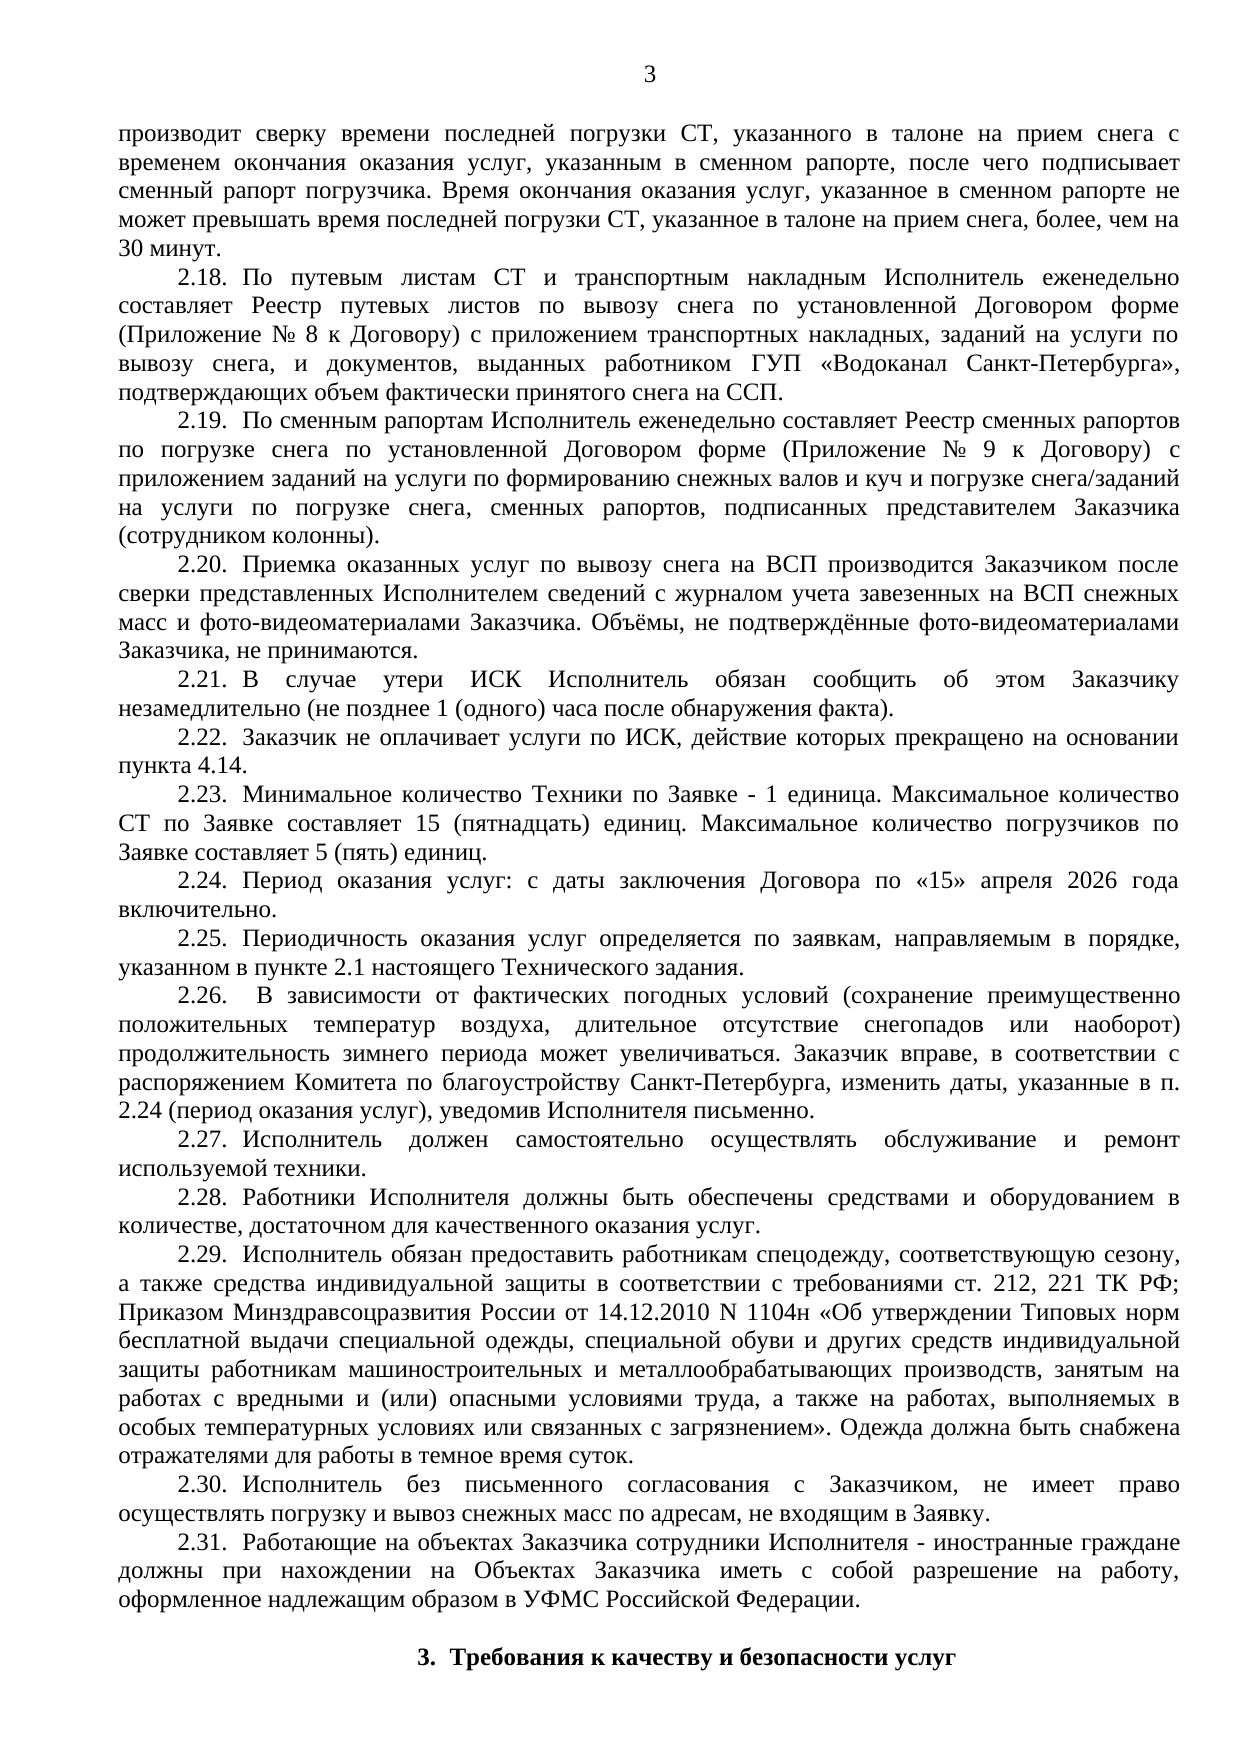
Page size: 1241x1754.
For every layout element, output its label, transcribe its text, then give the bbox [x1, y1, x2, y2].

list Требования к качеству и безопасности услуг [192, 1642, 1181, 1671]
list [118, 118, 1181, 262]
list Работники Исполнителя должны быть обеспечены средствами и оборудованием в количестве, достаточном для качественного оказания услуг. [118, 1182, 1181, 1239]
list Приемка оказанных услуг по вывозу снега на ВСП производится Заказчиком после сверки представленных Исполнителем сведений с журналом учета завезенных на ВСП снежных масс и фото-видеоматериалами Заказчика. Объёмы, не подтверждённые фото-видеоматериалами Заказчика, не принимаются. [118, 549, 1180, 664]
list В зависимости от фактических погодных условий (сохранение преимущественно положительных температур воздуха, длительное отсутствие снегопадов или наоборот) продолжительность зимнего периода может увеличиваться. Заказчик вправе, в соответствии с распоряжением Комитета по благоустройству Санкт-Петербурга, изменить даты, указанные в п. 2.24 (период оказания услуг), уведомив Исполнителя письменно. [118, 981, 1181, 1124]
list Минимальное количество Техники по Заявке - 1 единица. Максимальное количество СТ по Заявке составляет 15 (пятнадцать) единиц. Максимальное количество погрузчиков по Заявке составляет 5 (пять) единиц. [118, 779, 1180, 866]
list По сменным рапортам Исполнитель еженедельно составляет Реестр сменных рапортов по погрузке снега по установленной Договором форме (Приложение № 9 к Договору) с приложением заданий на услуги по формированию снежных валов и куч и погрузке снега/заданий на услуги по погрузке снега, сменных рапортов, подписанных представителем Заказчика (сотрудником колонны). [118, 406, 1180, 549]
list Период оказания услуг: с даты заключения Договора по «15» апреля 2026 года включительно. [118, 866, 1180, 923]
list Исполнитель должен самостоятельно осуществлять обслуживание и ремонт используемой техники. [118, 1124, 1181, 1182]
list Работающие на объектах Заказчика сотрудники Исполнителя - иностранные граждане должны при нахождении на Объектах Заказчика иметь с собой разрешение на работу, оформленное надлежащим образом в УФМС Российской Федерации. [118, 1527, 1181, 1613]
list По путевым листам СТ и транспортным накладным Исполнитель еженедельно составляет Реестр путевых листов по вывозу снега по установленной Договором форме (Приложение № 8 к Договору) с приложением транспортных накладных, заданий на услуги по вывозу снега, и документов, выданных работником ГУП «Водоканал Санкт-Петербурга», подтверждающих объем фактически принятого снега на ССП. [118, 262, 1180, 406]
list Заказчик не оплачивает услуги по ИСК, действие которых прекращено на основании пункта 4.14. [118, 722, 1180, 779]
list Периодичность оказания услуг определяется по заявкам, направляемым в порядке, указанном в пункте 2.1 настоящего Технического задания. [118, 923, 1181, 981]
list В случае утери ИСК Исполнитель обязан сообщить об этом Заказчику незамедлительно (не позднее 1 (одного) часа после обнаружения факта). [118, 664, 1180, 722]
list Исполнитель без письменного согласования с Заказчиком, не имеет право осуществлять погрузку и вывоз снежных масс по адресам, не входящим в Заявку. [118, 1469, 1181, 1527]
list Исполнитель обязан предоставить работникам спецодежду, соответствующую сезону, а также средства индивидуальной защиты в соответствии с требованиями ст. 212, 221 ТК РФ; Приказом Минздравсоцразвития России от 14.12.2010 N 1104н «Об утверждении Типовых норм бесплатной выдачи специальной одежды, специальной обуви и других средств индивидуальной защиты работникам машиностроительных и металлообрабатывающих производств, занятым на работах с вредными и (или) опасными условиями труда, а также на работах, выполняемых в особых температурных условиях или связанных с загрязнением». Одежда должна быть снабжена отражателями для работы в темное время суток. [118, 1239, 1181, 1469]
